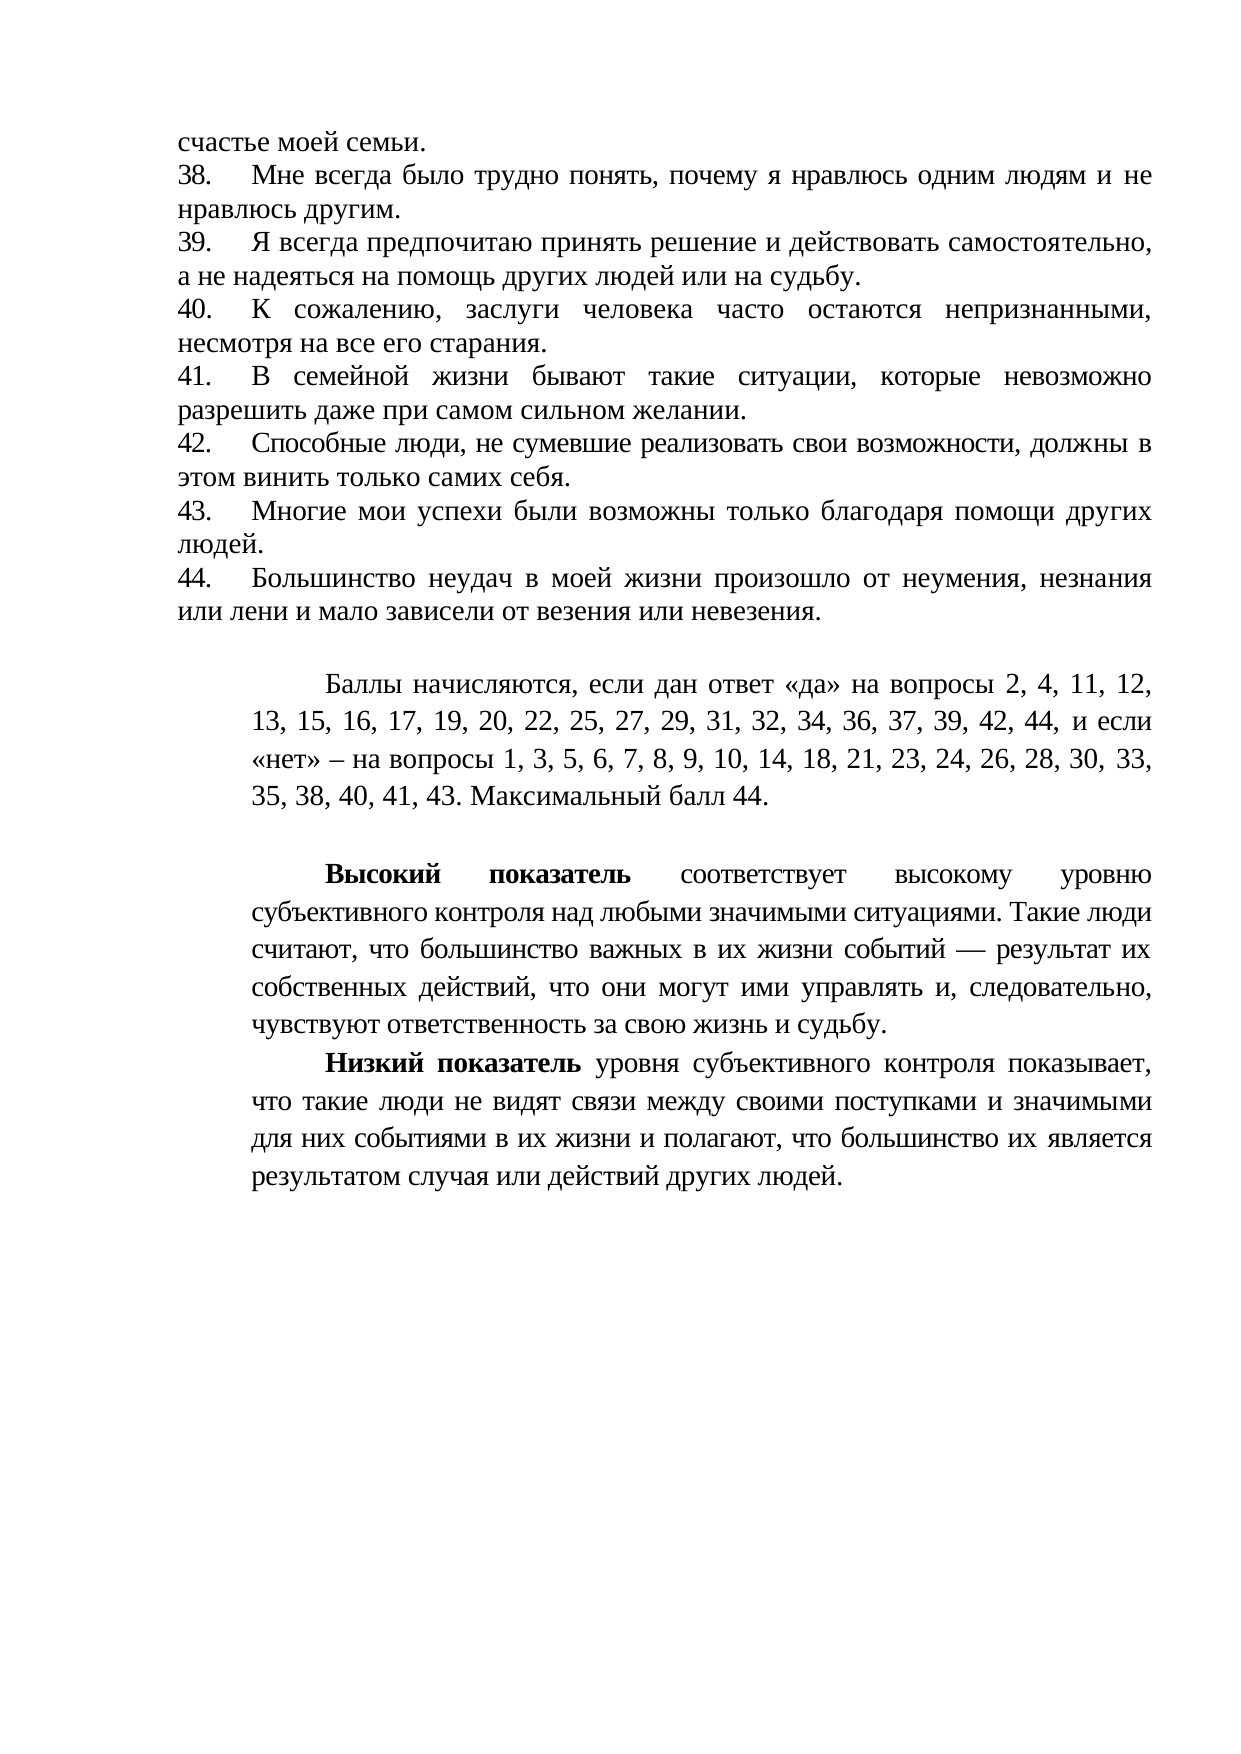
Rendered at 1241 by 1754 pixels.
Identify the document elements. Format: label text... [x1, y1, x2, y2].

list Многие мои успехи были возможны только благодаря помощи других людей. [177, 493, 1152, 560]
list Большинство неудач в моей жизни произошло от неумения, незнания или лени и мало зависели от везения или невезения. [177, 560, 1152, 627]
list Мне всегда было трудно понять, почему я нравлюсь одним людям и не нравлюсь другим. [177, 157, 1152, 224]
text Высокий показатель соответствует высокому уровню субъективного контроля над любыми значимыми ситуациями. Такие люди считают, что большинство важных в их жизни событий — результат их собственных действий, что они могут ими управлять и, следовательно, чувствуют ответственность за свою жизнь и судьбу. [251, 856, 1152, 1040]
text Баллы начисляются, если дан ответ «да» на вопросы 2, 4, 11, 12, 13, 15, 16, 17, 19, 20, 22, 25, 27, 29, 31, 32, 34, 36, 37, 39, 42, 44, и если «нет» – на вопросы 1, 3, 5, 6, 7, 8, 9, 10, 14, 18, 21, 23, 24, 26, 28, 30, 33, 35, 38, 40, 41, 43. Максимальный балл 44. [251, 666, 1152, 812]
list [177, 124, 1152, 157]
list Способные люди, не сумевшие реализовать свои возможности, должны в этом винить только самих себя. [177, 426, 1152, 493]
list В семейной жизни бывают такие ситуации, которые невозможно разрешить даже при самом сильном желании. [177, 358, 1152, 426]
text Низкий показатель уровня субъективного контроля показывает, что такие люди не видят связи между своими поступками и значимыми для них событиями в их жизни и полагают, что большинство их является результатом случая или действий других людей. [251, 1045, 1152, 1191]
list К сожалению, заслуги человека часто остаются непризнанными, несмотря на все его старания. [177, 291, 1152, 358]
list Я всегда предпочитаю принять решение и действовать самостоятельно, а не надеяться на помощь других людей или на судьбу. [177, 224, 1152, 291]
